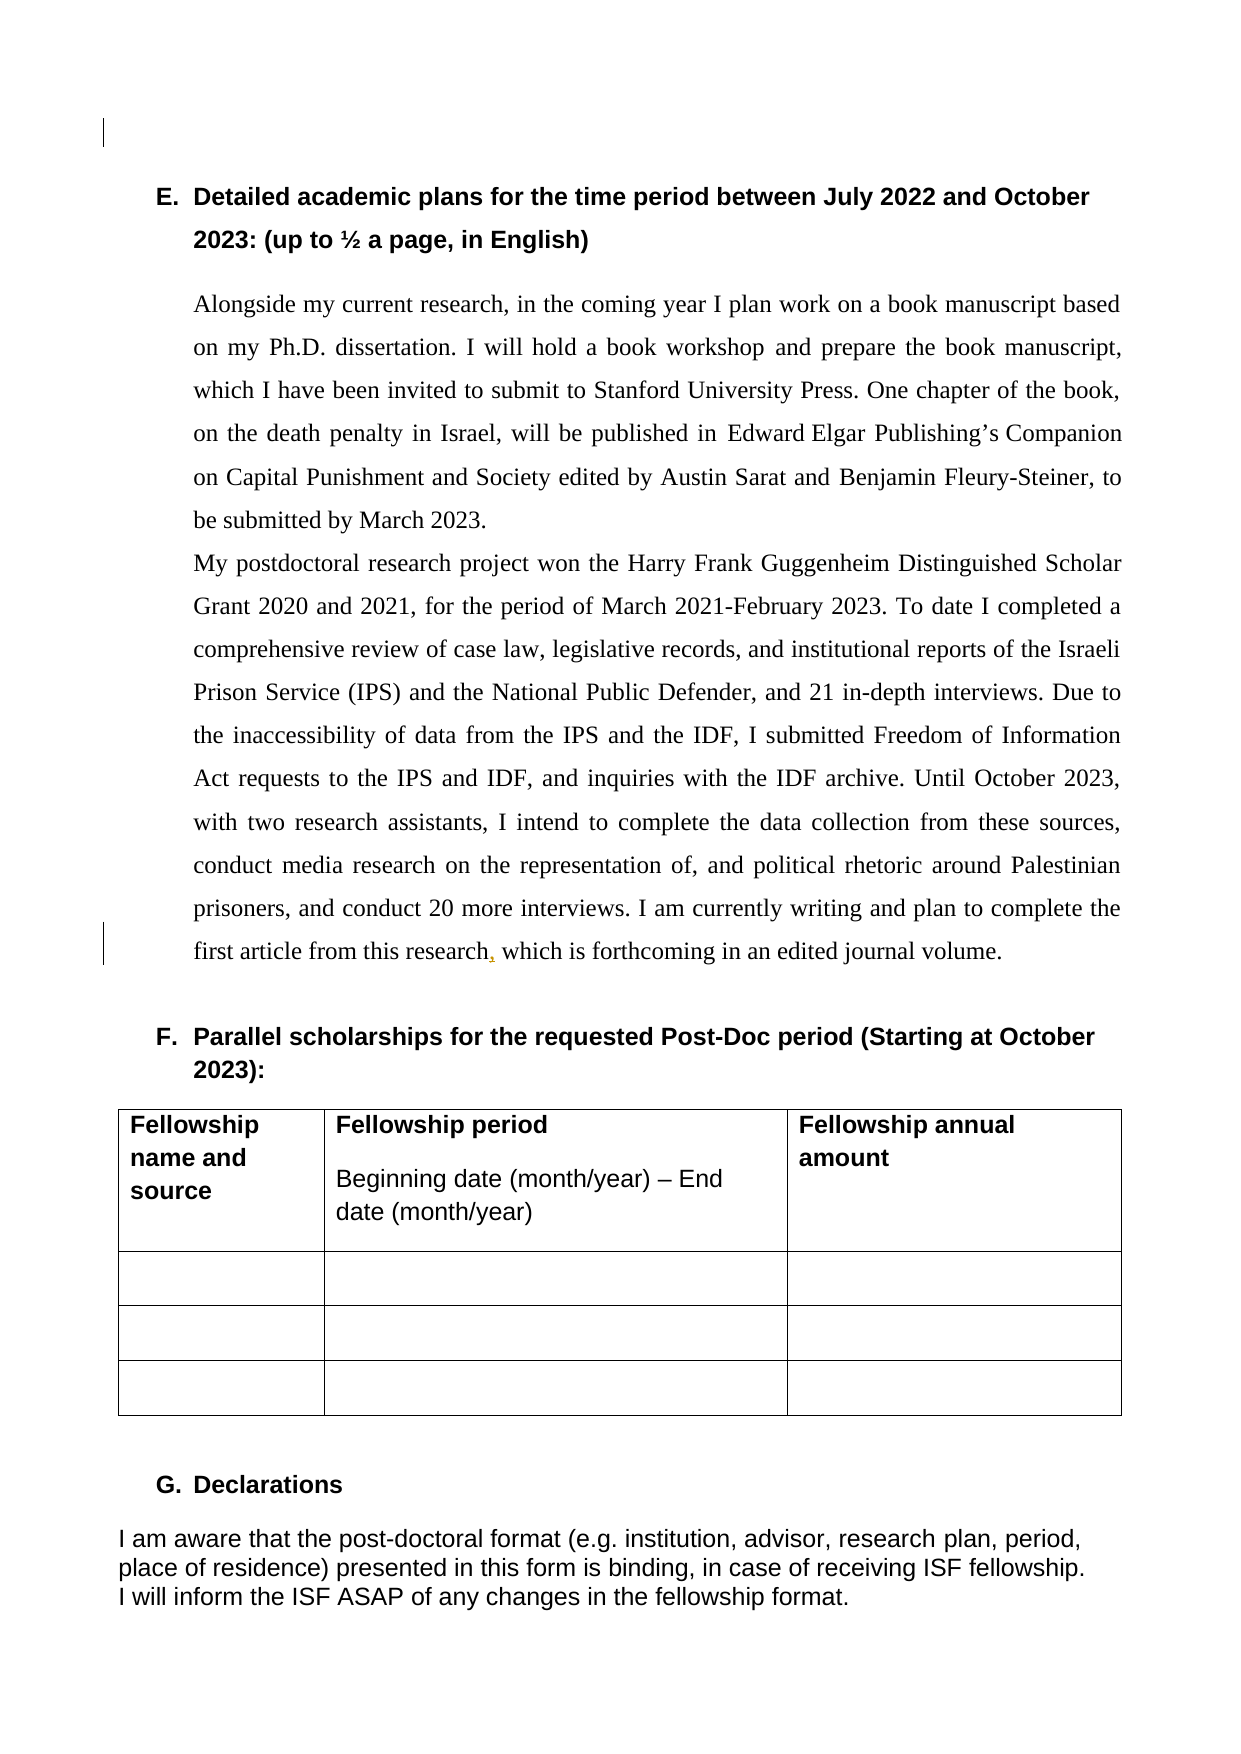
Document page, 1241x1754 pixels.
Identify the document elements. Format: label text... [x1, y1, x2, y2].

table_cell [788, 1306, 1121, 1360]
text Alongside my current research, in the coming year I plan work on a book manuscript based on my Ph.D. dissertation. I will hold a book workshop and prepare the book manuscript, which I have been invited to submit to Stanford University Press. One chapter of the book, on the death penalty in Israel, will be published in Edward Elgar Publishing’s Companion on Capital Punishment and Society edited by Austin Sarat and Benjamin Fleury-Steiner, to be submitted by March 2023. [193, 289, 1122, 533]
table_header Fellowship period Beginning date (month/year) – End date (month/year) [325, 1110, 787, 1251]
table_header Fellowship annual amount [788, 1110, 1121, 1251]
table_header Fellowship name and source [119, 1110, 324, 1251]
table_cell [325, 1361, 787, 1415]
list Declarations [156, 1470, 1122, 1499]
table_cell [788, 1252, 1121, 1305]
list Parallel scholarships for the requested Post-Doc period (Starting at October 2023): [156, 1022, 1122, 1084]
table_cell [119, 1306, 324, 1360]
text My postdoctoral research project won the Harry Frank Guggenheim Distinguished Scholar Grant 2020 and 2021, for the period of March 2021-February 2023. To date I completed a comprehensive review of case law, legislative records, and institutional reports of the Israeli Prison Service (IPS) and the National Public Defender, and 21 in-depth interviews. Due to the inaccessibility of data from the IPS and the IDF, I submitted Freedom of Information Act requests to the IPS and IDF, and inquiries with the IDF archive. Until October 2023, with two research assistants, I intend to complete the data collection from these sources, conduct media research on the representation of, and political rhetoric around Palestinian prisoners, and conduct 20 more interviews. I am currently writing and plan to complete the first article from this research which is forthcoming in an edited journal volume. [193, 548, 1122, 965]
table_cell [119, 1361, 324, 1415]
table_cell [325, 1252, 787, 1305]
table_cell [119, 1252, 324, 1305]
table_cell [325, 1306, 787, 1360]
list Detailed academic plans for the time period between July 2022 and October 2023: (up to ½ a page, in English) [156, 182, 1122, 254]
table_cell [788, 1361, 1121, 1415]
text I am aware that the post-doctoral format (e.g. institution, advisor, research plan, period, place of residence) presented in this form is binding, in case of receiving ISF fellowship. I will inform the ISF ASAP of any changes in the fellowship format. [118, 1524, 1122, 1610]
